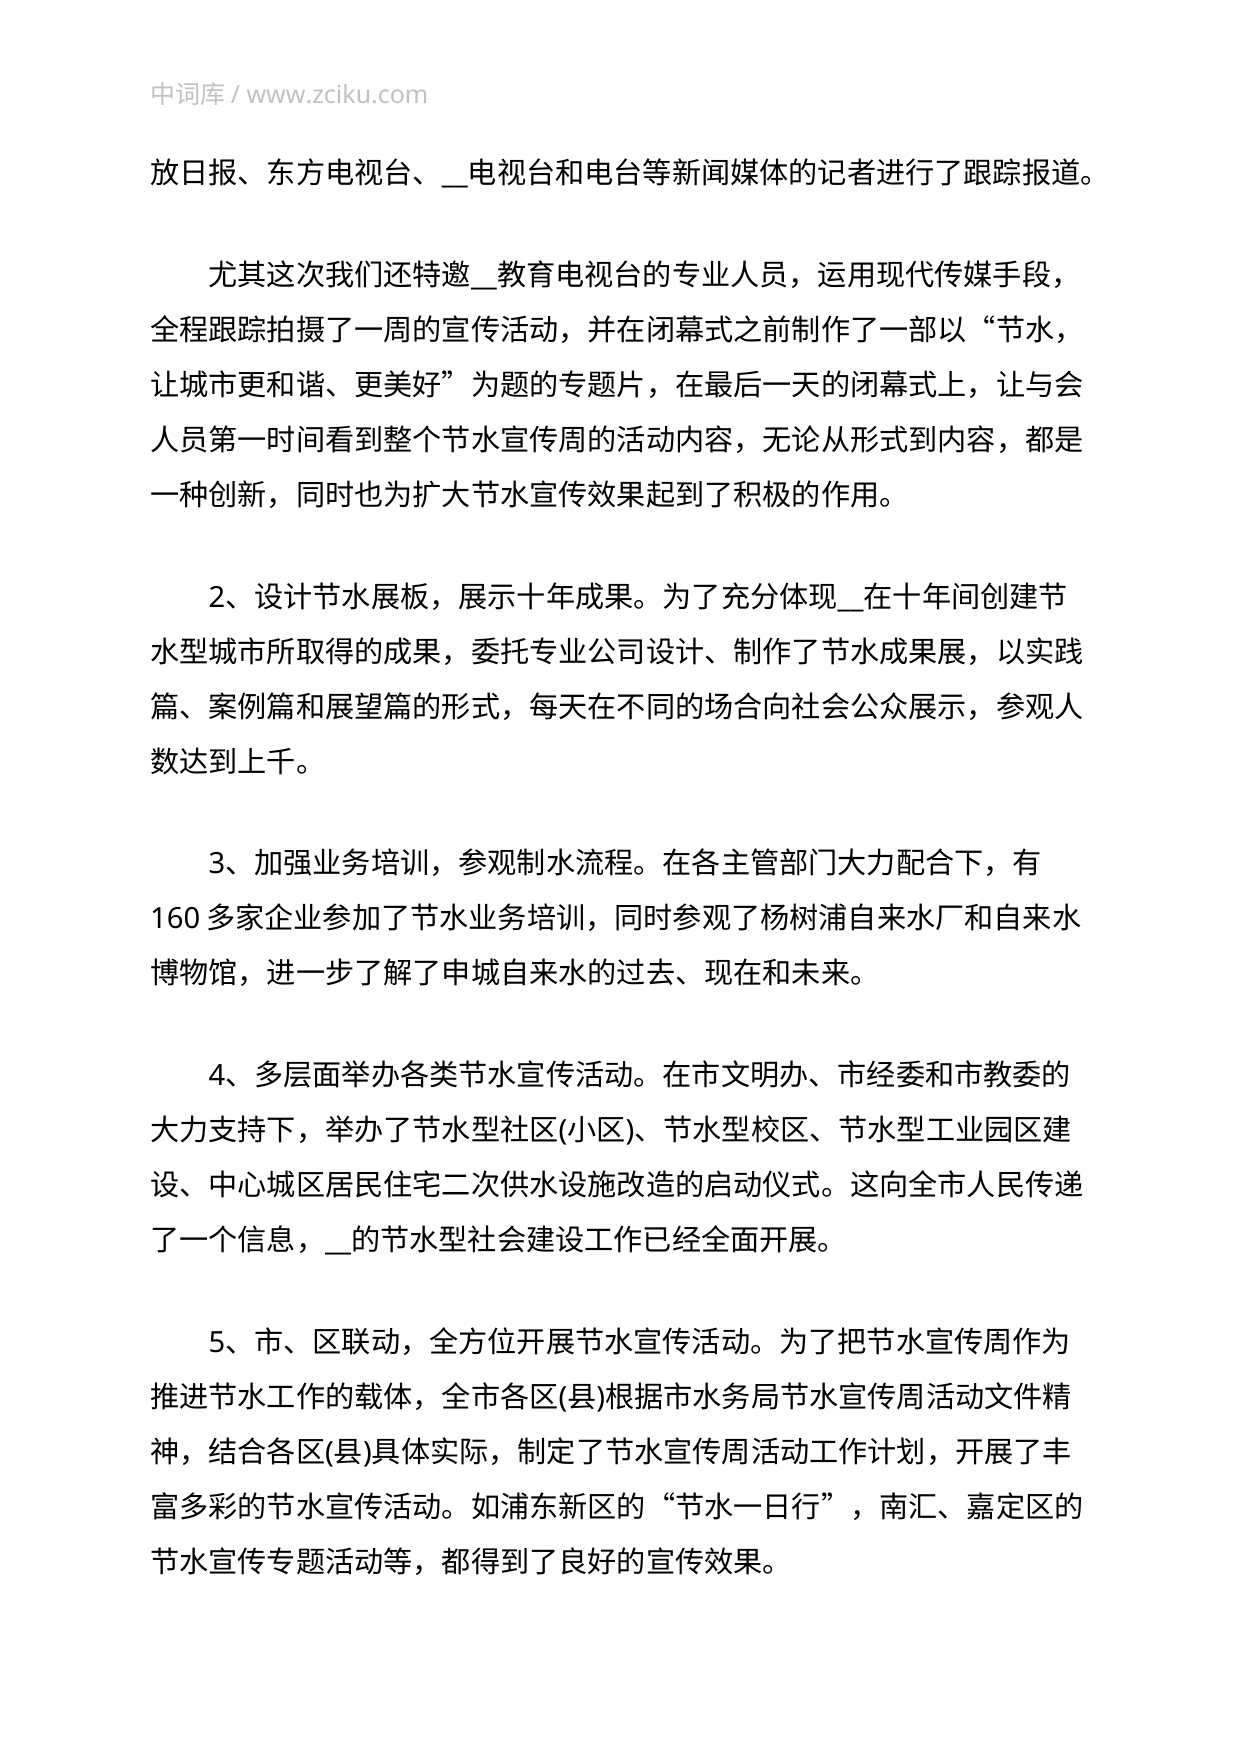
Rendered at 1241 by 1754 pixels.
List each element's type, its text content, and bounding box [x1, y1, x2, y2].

text 4、多层面举办各类节水宣传活动。在市文明办、市经委和市教委的大力支持下，举办了节水型社区(小区)、节水型校区、节水型工业园区建设、中心城区居民住宅二次供水设施改造的启动仪式。这向全市人民传递了一个信息，__的节水型社会建设工作已经全面开展。 [150, 1052, 1090, 1259]
text 2、设计节水展板，展示十年成果。为了充分体现__在十年间创建节水型城市所取得的成果，委托专业公司设计、制作了节水成果展，以实践篇、案例篇和展望篇的形式，每天在不同的场合向社会公众展示，参观人数达到上千。 [150, 573, 1090, 781]
text 5、市、区联动，全方位开展节水宣传活动。为了把节水宣传周作为推进节水工作的载体，全市各区(县)根据市水务局节水宣传周活动文件精神，结合各区(县)具体实际，制定了节水宣传周活动工作计划，开展了丰富多彩的节水宣传活动。如浦东新区的“节水一日行”，南汇、嘉定区的节水宣传专题活动等，都得到了良好的宣传效果。 [150, 1319, 1090, 1581]
text 尤其这次我们还特邀__教育电视台的专业人员，运用现代传媒手段，全程跟踪拍摄了一周的宣传活动，并在闭幕式之前制作了一部以“节水，让城市更和谐、更美好”为题的专题片，在最后一天的闭幕式上，让与会人员第一时间看到整个节水宣传周的活动内容，无论从形式到内容，都是一种创新，同时也为扩大节水宣传效果起到了积极的作用。 [150, 252, 1090, 514]
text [150, 150, 1090, 192]
text 3、加强业务培训，参观制水流程。在各主管部门大力配合下，有160多家企业参加了节水业务培训，同时参观了杨树浦自来水厂和自来水博物馆，进一步了解了申城自来水的过去、现在和未来。 [150, 840, 1090, 992]
